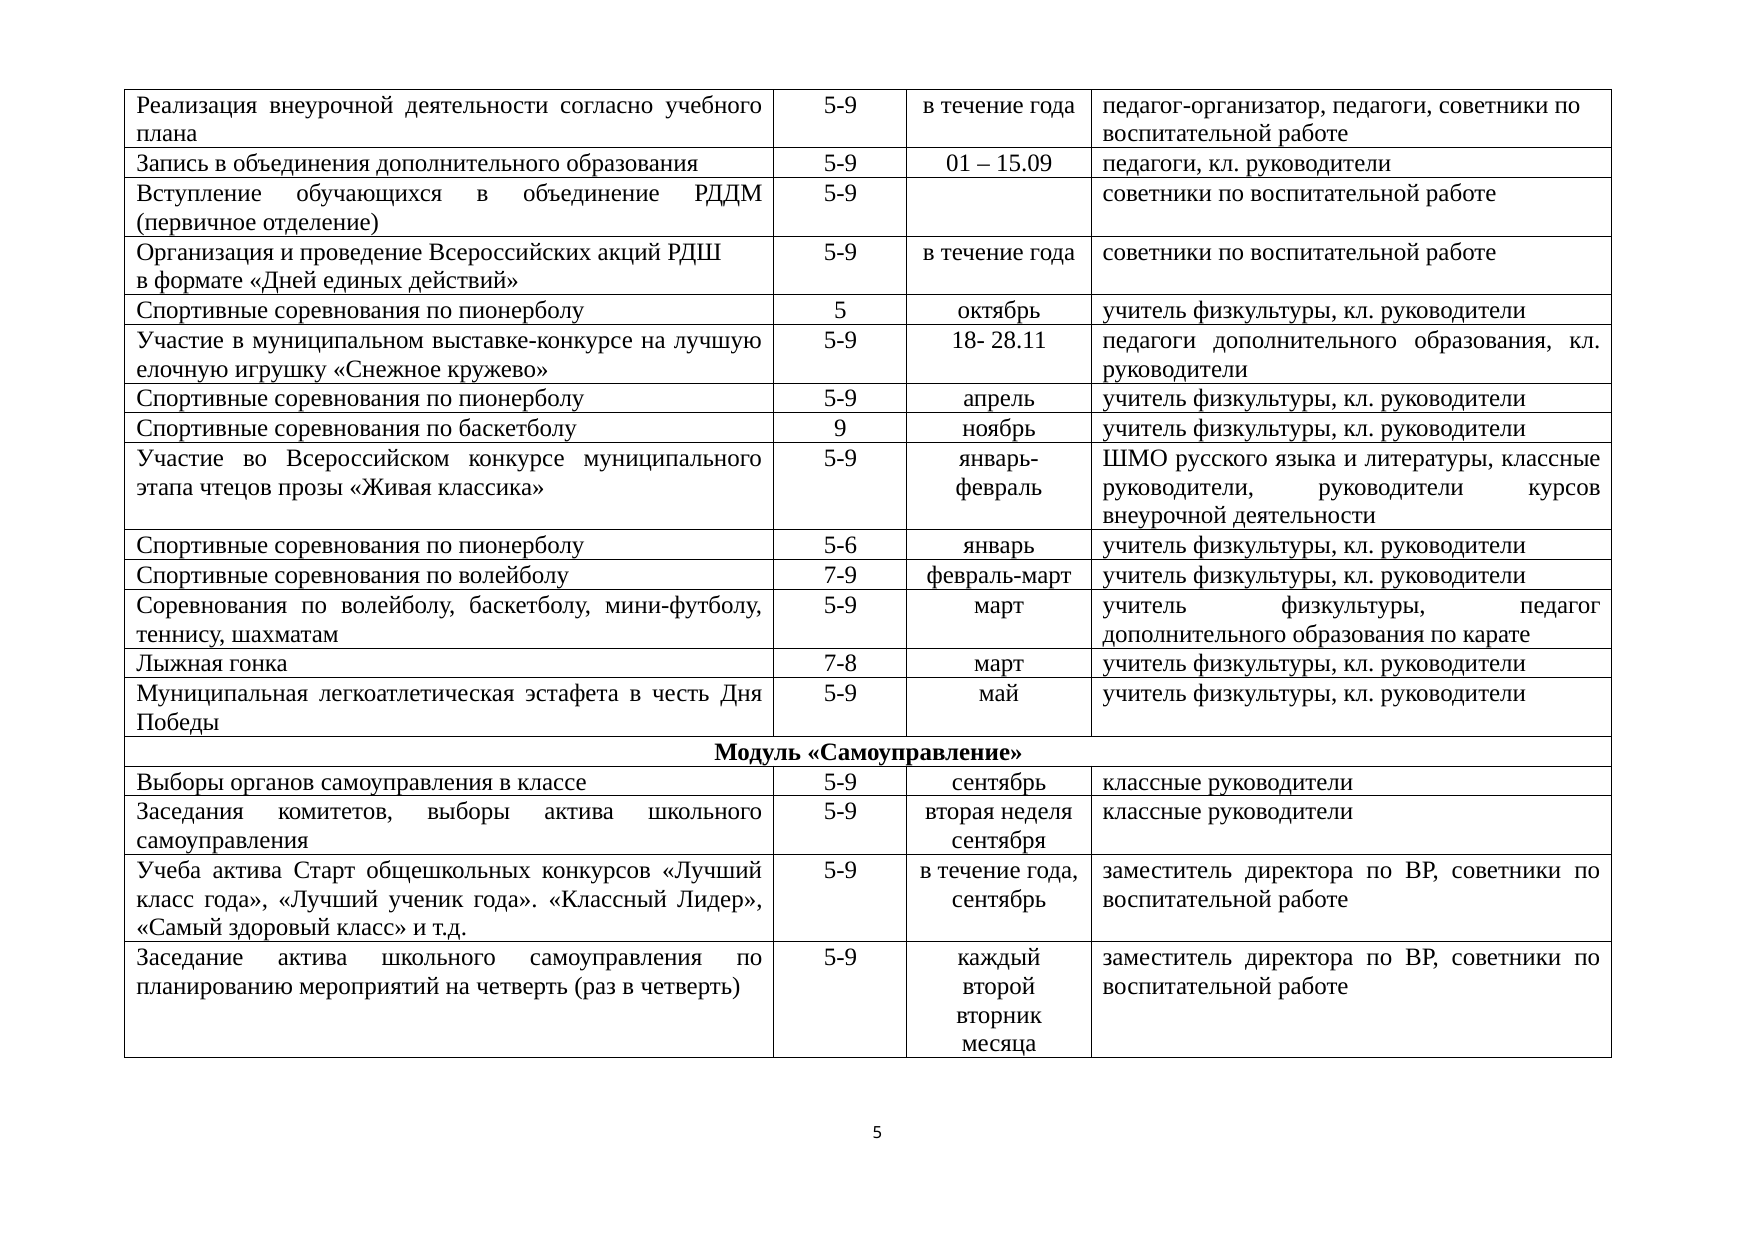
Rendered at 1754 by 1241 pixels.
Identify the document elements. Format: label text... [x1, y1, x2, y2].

table_cell в течение года [907, 90, 1091, 147]
table_cell 7-8 [774, 649, 906, 677]
table_cell 5-9 [774, 855, 906, 941]
table_cell учитель физкультуры, кл. руководители [1092, 295, 1611, 324]
table_cell учитель физкультуры, педагог дополнительного образования по карате [1092, 590, 1611, 647]
table_cell педагог-организатор, педагоги, советники по воспитательной работе [1092, 90, 1611, 147]
table_cell 5-9 [774, 767, 906, 795]
table_cell учитель физкультуры, кл. руководители [1092, 413, 1611, 442]
table_cell Учеба актива Старт общешкольных конкурсов «Лучший класс года», «Лучший ученик года». «Классный Лидер», «Самый здоровый класс» и т.д. [125, 855, 773, 941]
table_cell Участие во Всероссийском конкурсе муниципального этапа чтецов прозы «Живая классика» [125, 443, 773, 529]
table_cell заместитель директора по ВР, советники по воспитательной работе [1092, 942, 1611, 1057]
table_cell 5-9 [774, 384, 906, 412]
table_cell 9 [774, 413, 906, 442]
table_cell Заседание актива школьного самоуправления по планированию мероприятий на четверть (раз в четверть) [125, 942, 773, 1057]
table_cell 5-9 [774, 148, 906, 177]
table_cell Заседания комитетов, выборы актива школьного самоуправления [125, 796, 773, 854]
table_cell Спортивные соревнования по пионерболу [125, 384, 773, 412]
table_cell май [907, 678, 1091, 736]
table_cell Модуль «Самоуправление» [125, 737, 1611, 766]
table_cell Запись в объединения дополнительного образования [125, 148, 773, 177]
table_cell 5-9 [774, 237, 906, 294]
table_cell каждый второй вторник месяца [907, 942, 1091, 1057]
table_cell 18- 28.11 [907, 325, 1091, 382]
table_cell Муниципальная легкоатлетическая эстафета в честь Дня Победы [125, 678, 773, 736]
table_cell 5-9 [774, 325, 906, 382]
table_cell классные руководители [1092, 767, 1611, 795]
table_cell 5-9 [774, 443, 906, 529]
table_cell Спортивные соревнования по баскетболу [125, 413, 773, 442]
table_cell 5-9 [774, 942, 906, 1057]
table_cell Вступление обучающихся в объединение РДДМ (первичное отделение) [125, 178, 773, 236]
table_cell октябрь [907, 295, 1091, 324]
table_cell сентябрь [907, 767, 1091, 795]
table_cell 5-6 [774, 530, 906, 559]
table_cell январь-февраль [907, 443, 1091, 529]
table_cell 5-9 [774, 90, 906, 147]
table_cell Реализация внеурочной деятельности согласно учебного плана [125, 90, 773, 147]
table_cell январь [907, 530, 1091, 559]
table_cell 5-9 [774, 178, 906, 236]
table_cell 01 – 15.09 [907, 148, 1091, 177]
table_cell учитель физкультуры, кл. руководители [1092, 560, 1611, 589]
table_cell Спортивные соревнования по пионерболу [125, 295, 773, 324]
table_cell 5-9 [774, 590, 906, 647]
table_cell Организация и проведение Всероссийских акций РДШ в формате «Дней единых действий» [125, 237, 773, 294]
table_cell 7-9 [774, 560, 906, 589]
table_cell [907, 178, 1091, 236]
table_cell Лыжная гонка [125, 649, 773, 677]
table_cell учитель физкультуры, кл. руководители [1092, 530, 1611, 559]
table_cell в течение года, сентябрь [907, 855, 1091, 941]
table_cell 5 [774, 295, 906, 324]
table_cell Спортивные соревнования по волейболу [125, 560, 773, 589]
table_cell 5-9 [774, 678, 906, 736]
table_cell Соревнования по волейболу, баскетболу, мини-футболу, теннису, шахматам [125, 590, 773, 647]
table_cell март [907, 590, 1091, 647]
table_cell советники по воспитательной работе [1092, 237, 1611, 294]
table_cell учитель физкультуры, кл. руководители [1092, 678, 1611, 736]
table_cell ноябрь [907, 413, 1091, 442]
table_cell классные руководители [1092, 796, 1611, 854]
table_cell вторая неделя сентября [907, 796, 1091, 854]
table_cell Спортивные соревнования по пионерболу [125, 530, 773, 559]
table_cell апрель [907, 384, 1091, 412]
table_cell Участие в муниципальном выставке-конкурсе на лучшую елочную игрушку «Снежное кружево» [125, 325, 773, 382]
table_cell февраль-март [907, 560, 1091, 589]
table_cell советники по воспитательной работе [1092, 178, 1611, 236]
table_cell в течение года [907, 237, 1091, 294]
table_cell педагоги, кл. руководители [1092, 148, 1611, 177]
table_cell педагоги дополнительного образования, кл. руководители [1092, 325, 1611, 382]
table_cell март [907, 649, 1091, 677]
table_cell учитель физкультуры, кл. руководители [1092, 384, 1611, 412]
table_cell учитель физкультуры, кл. руководители [1092, 649, 1611, 677]
table_cell 5-9 [774, 796, 906, 854]
table_cell ШМО русского языка и литературы, классные руководители, руководители курсов внеурочной деятельности [1092, 443, 1611, 529]
table_cell Выборы органов самоуправления в классе [125, 767, 773, 795]
table_cell заместитель директора по ВР, советники по воспитательной работе [1092, 855, 1611, 941]
